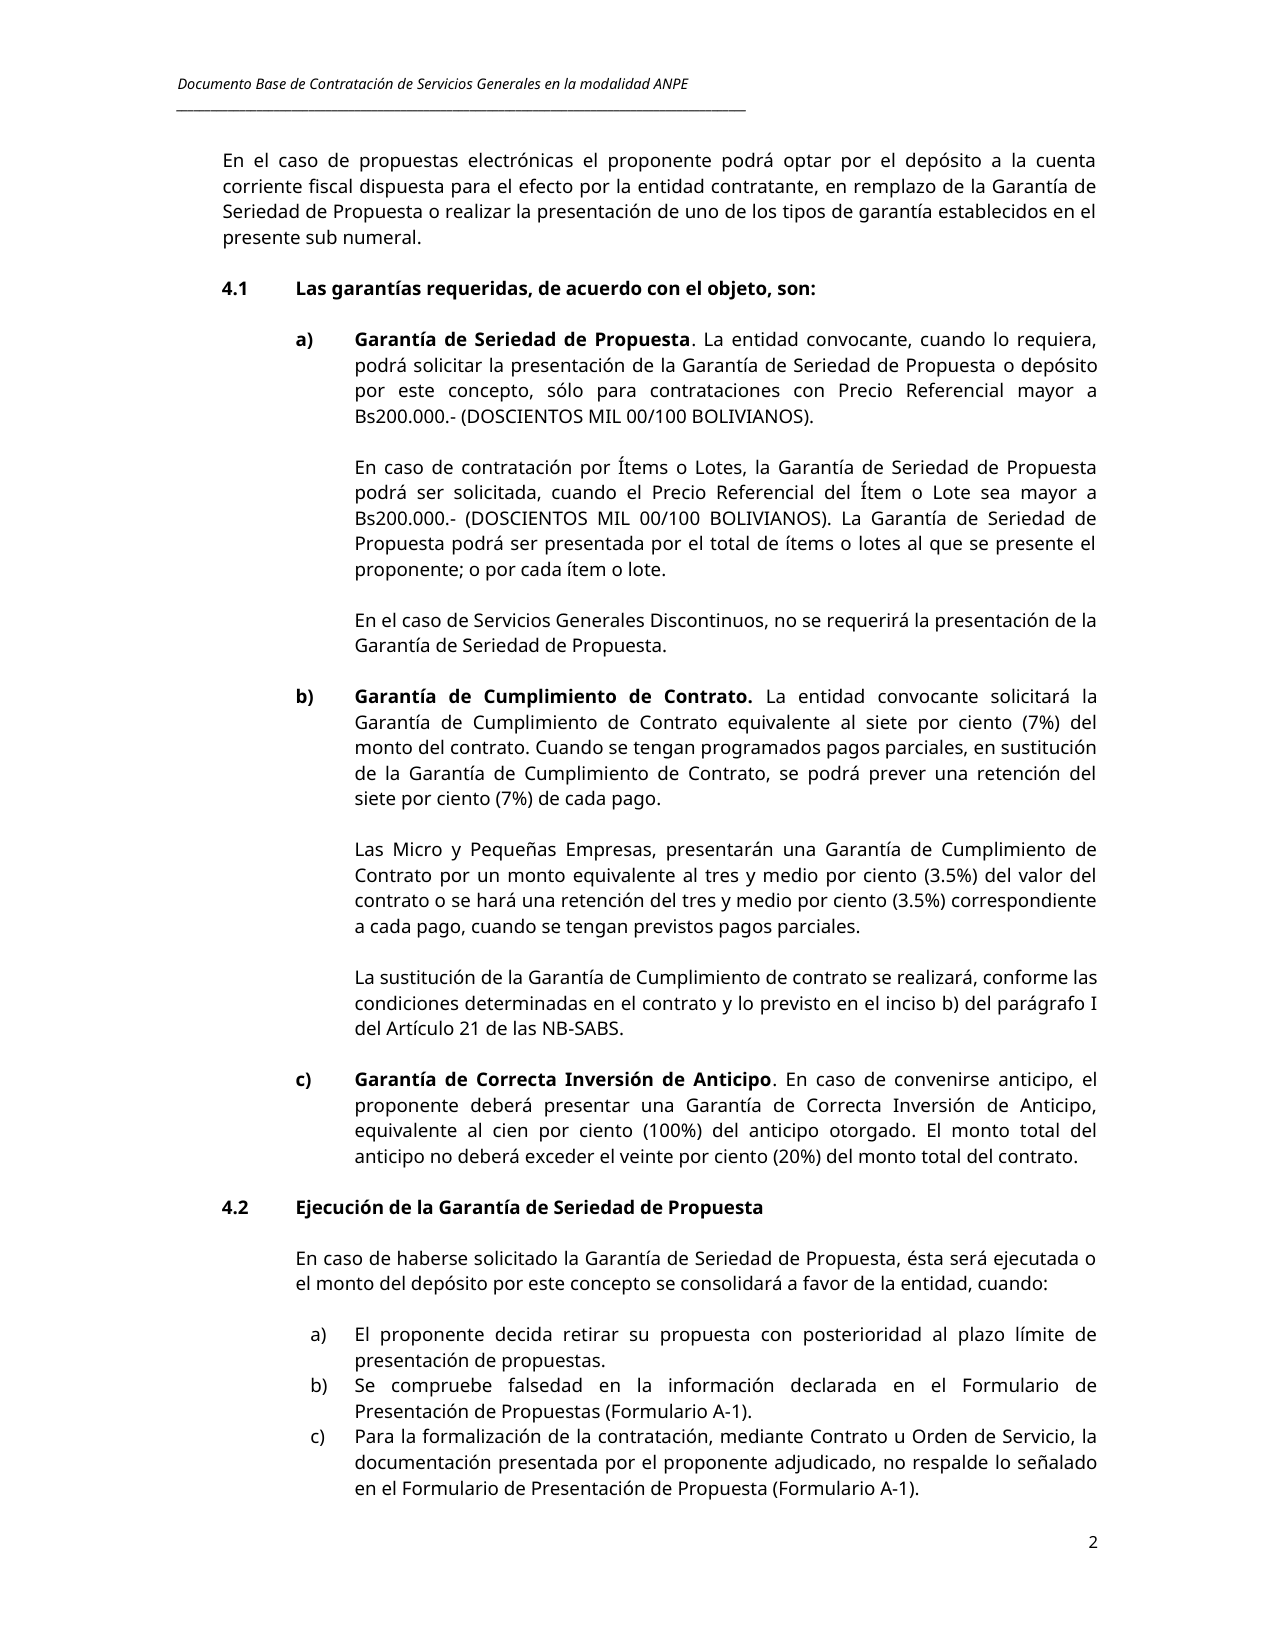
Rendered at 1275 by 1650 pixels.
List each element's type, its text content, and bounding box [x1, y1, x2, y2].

list Garantía de Cumplimiento de Contrato. La entidad convocante solicitará la Garantía de Cumplimiento de Contrato equivalente al siete por ciento (7%) del monto del contrato. Cuando se tengan programados pagos parciales, en sustitución de la Garantía de Cumplimiento de Contrato, se podrá prever una retención del siete por ciento (7%) de cada pago. [295, 684, 1098, 811]
list El proponente decida retirar su propuesta con posterioridad al plazo límite de presentación de propuestas. [310, 1322, 1098, 1373]
text En el caso de propuestas electrónicas el proponente podrá optar por el depósito a la cuenta corriente fiscal dispuesta para el efecto por la entidad contratante, en remplazo de la Garantía de Seriedad de Propuesta o realizar la presentación de uno de los tipos de garantía establecidos en el presente sub numeral. [222, 148, 1098, 250]
text En el caso de Servicios Generales Discontinuos, no se requerirá la presentación de la Garantía de Seriedad de Propuesta. [354, 607, 1098, 658]
text En caso de haberse solicitado la Garantía de Seriedad de Propuesta, ésta será ejecutada o el monto del depósito por este concepto se consolidará a favor de la entidad, cuando: [295, 1245, 1098, 1296]
text La sustitución de la Garantía de Cumplimiento de contrato se realizará, conforme las condiciones determinadas en el contrato y lo previsto en el inciso b) del parágrafo I del Artículo 21 de las NB-SABS. [354, 964, 1098, 1041]
list Las garantías requeridas, de acuerdo con el objeto, son: [222, 275, 1098, 301]
list Para la formalización de la contratación, mediante Contrato u Orden de Servicio, la documentación presentada por el proponente adjudicado, no respalde lo señalado en el Formulario de Presentación de Propuesta (Formulario A-1). [310, 1424, 1098, 1500]
text Las Micro y Pequeñas Empresas, presentarán una Garantía de Cumplimiento de Contrato por un monto equivalente al tres y medio por ciento (3.5%) del valor del contrato o se hará una retención del tres y medio por ciento (3.5%) correspondiente a cada pago, cuando se tengan previstos pagos parciales. [354, 837, 1098, 939]
text En caso de contratación por Ítems o Lotes, la Garantía de Seriedad de Propuesta podrá ser solicitada, cuando el Precio Referencial del Ítem o Lote sea mayor a Bs200.000.- (DOSCIENTOS MIL 00/100 BOLIVIANOS). La Garantía de Seriedad de Propuesta podrá ser presentada por el total de ítems o lotes al que se presente el proponente; o por cada ítem o lote. [354, 454, 1098, 582]
list Se compruebe falsedad en la información declarada en el Formulario de Presentación de Propuestas (Formulario A-1). [310, 1373, 1098, 1424]
list Ejecución de la Garantía de Seriedad de Propuesta [222, 1194, 1098, 1219]
list Garantía de Seriedad de Propuesta. La entidad convocante, cuando lo requiera, podrá solicitar la presentación de la Garantía de Seriedad de Propuesta o depósito por este concepto, sólo para contrataciones con Precio Referencial mayor a Bs200.000.- (DOSCIENTOS MIL 00/100 BOLIVIANOS). [295, 326, 1098, 428]
list Garantía de Correcta Inversión de Anticipo. En caso de convenirse anticipo, el proponente deberá presentar una Garantía de Correcta Inversión de Anticipo, equivalente al cien por ciento (100%) del anticipo otorgado. El monto total del anticipo no deberá exceder el veinte por ciento (20%) del monto total del contrato. [295, 1066, 1098, 1168]
